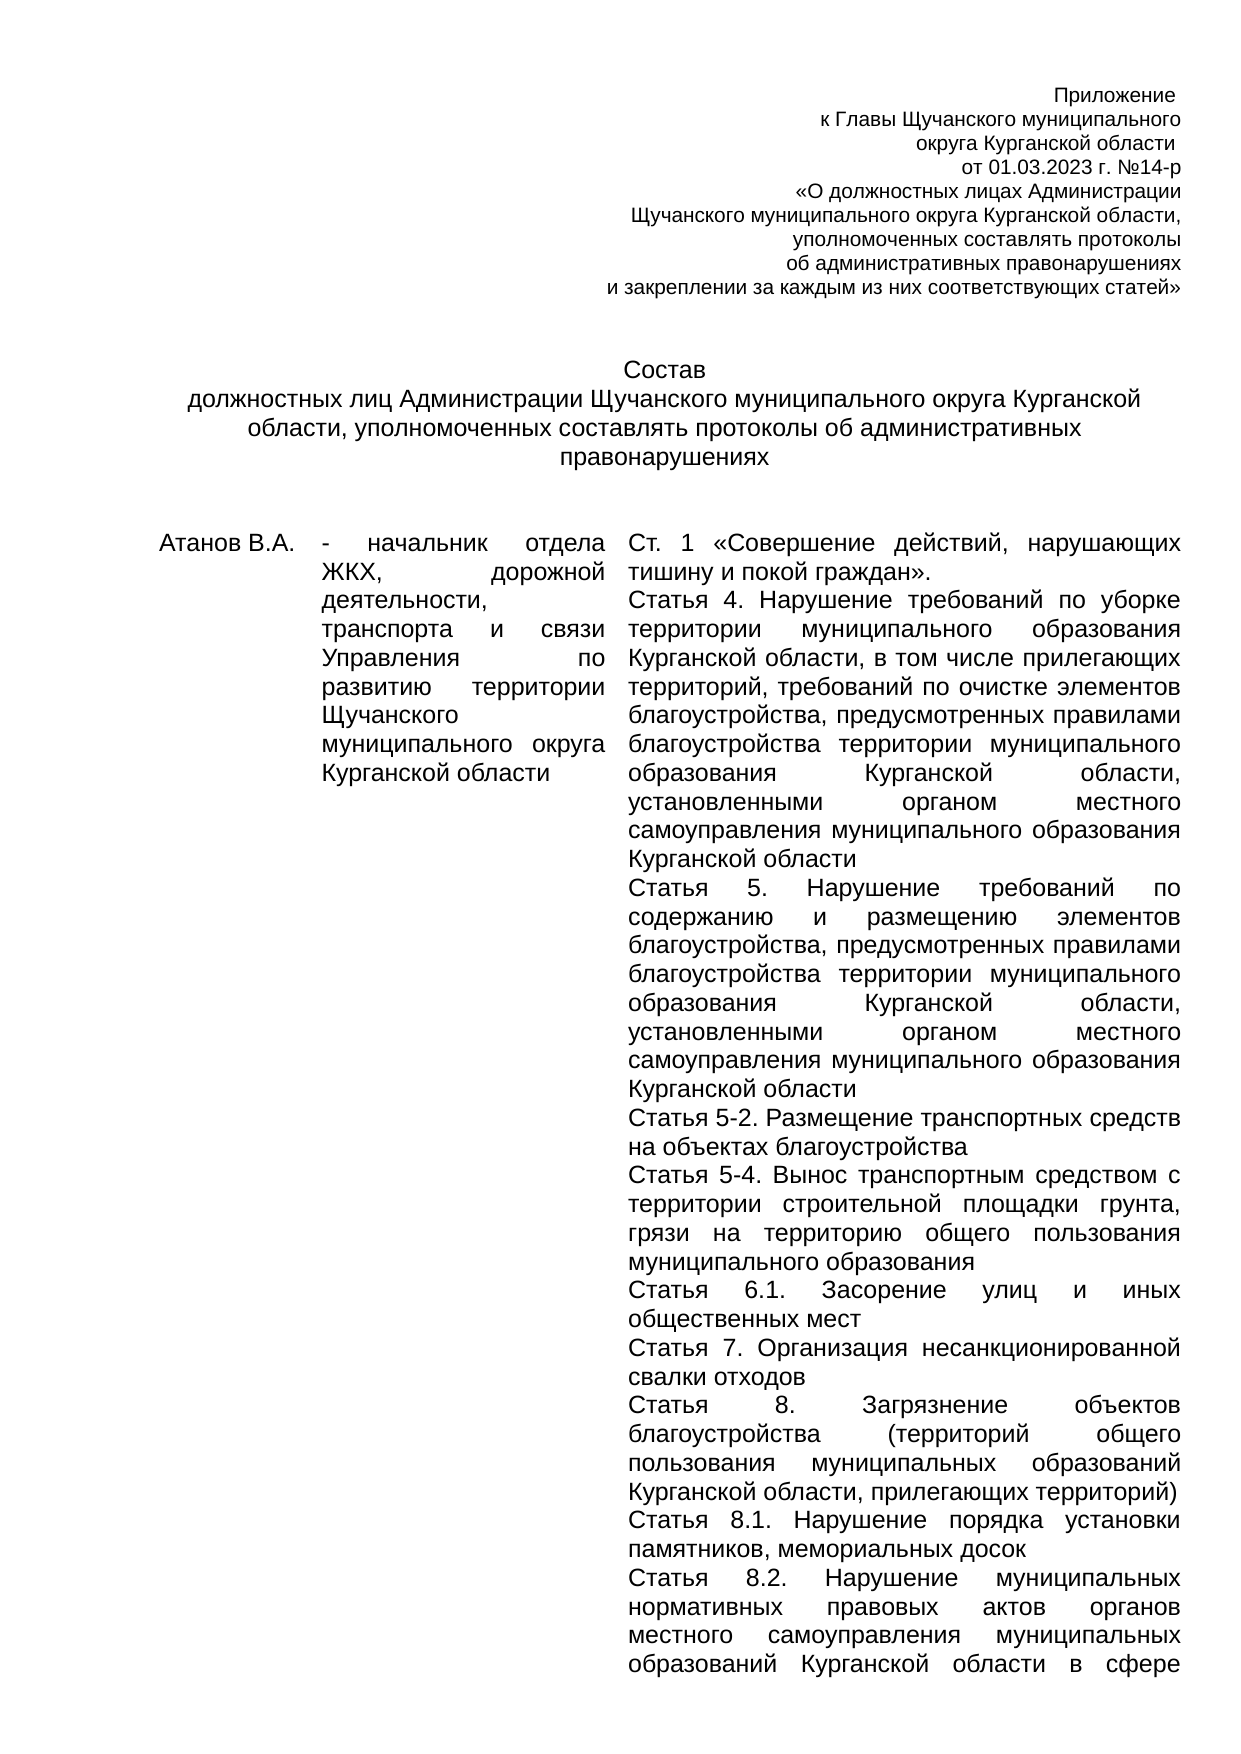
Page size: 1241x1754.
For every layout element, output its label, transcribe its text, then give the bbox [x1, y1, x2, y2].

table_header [617, 528, 1193, 1678]
text Приложение к Главы Щучанского муниципального [148, 83, 1181, 131]
text и закреплении за каждым из них соответствующих статей» [148, 274, 1181, 298]
text об административных правонарушениях [148, 251, 1181, 274]
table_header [148, 528, 321, 1678]
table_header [321, 528, 617, 1678]
text округа Курганской области от 01.03.2023 г. №14-р [148, 131, 1181, 179]
text Состав [148, 356, 1181, 384]
text Щучанского муниципального округа Курганской области, [148, 203, 1181, 227]
text уполномоченных составлять протоколы [148, 227, 1181, 251]
text «О должностных лицах Администрации [148, 179, 1181, 203]
text должностных лиц Администрации Щучанского муниципального округа Курганской области, уполномоченных составлять протоколы об административных правонарушениях [148, 384, 1181, 471]
